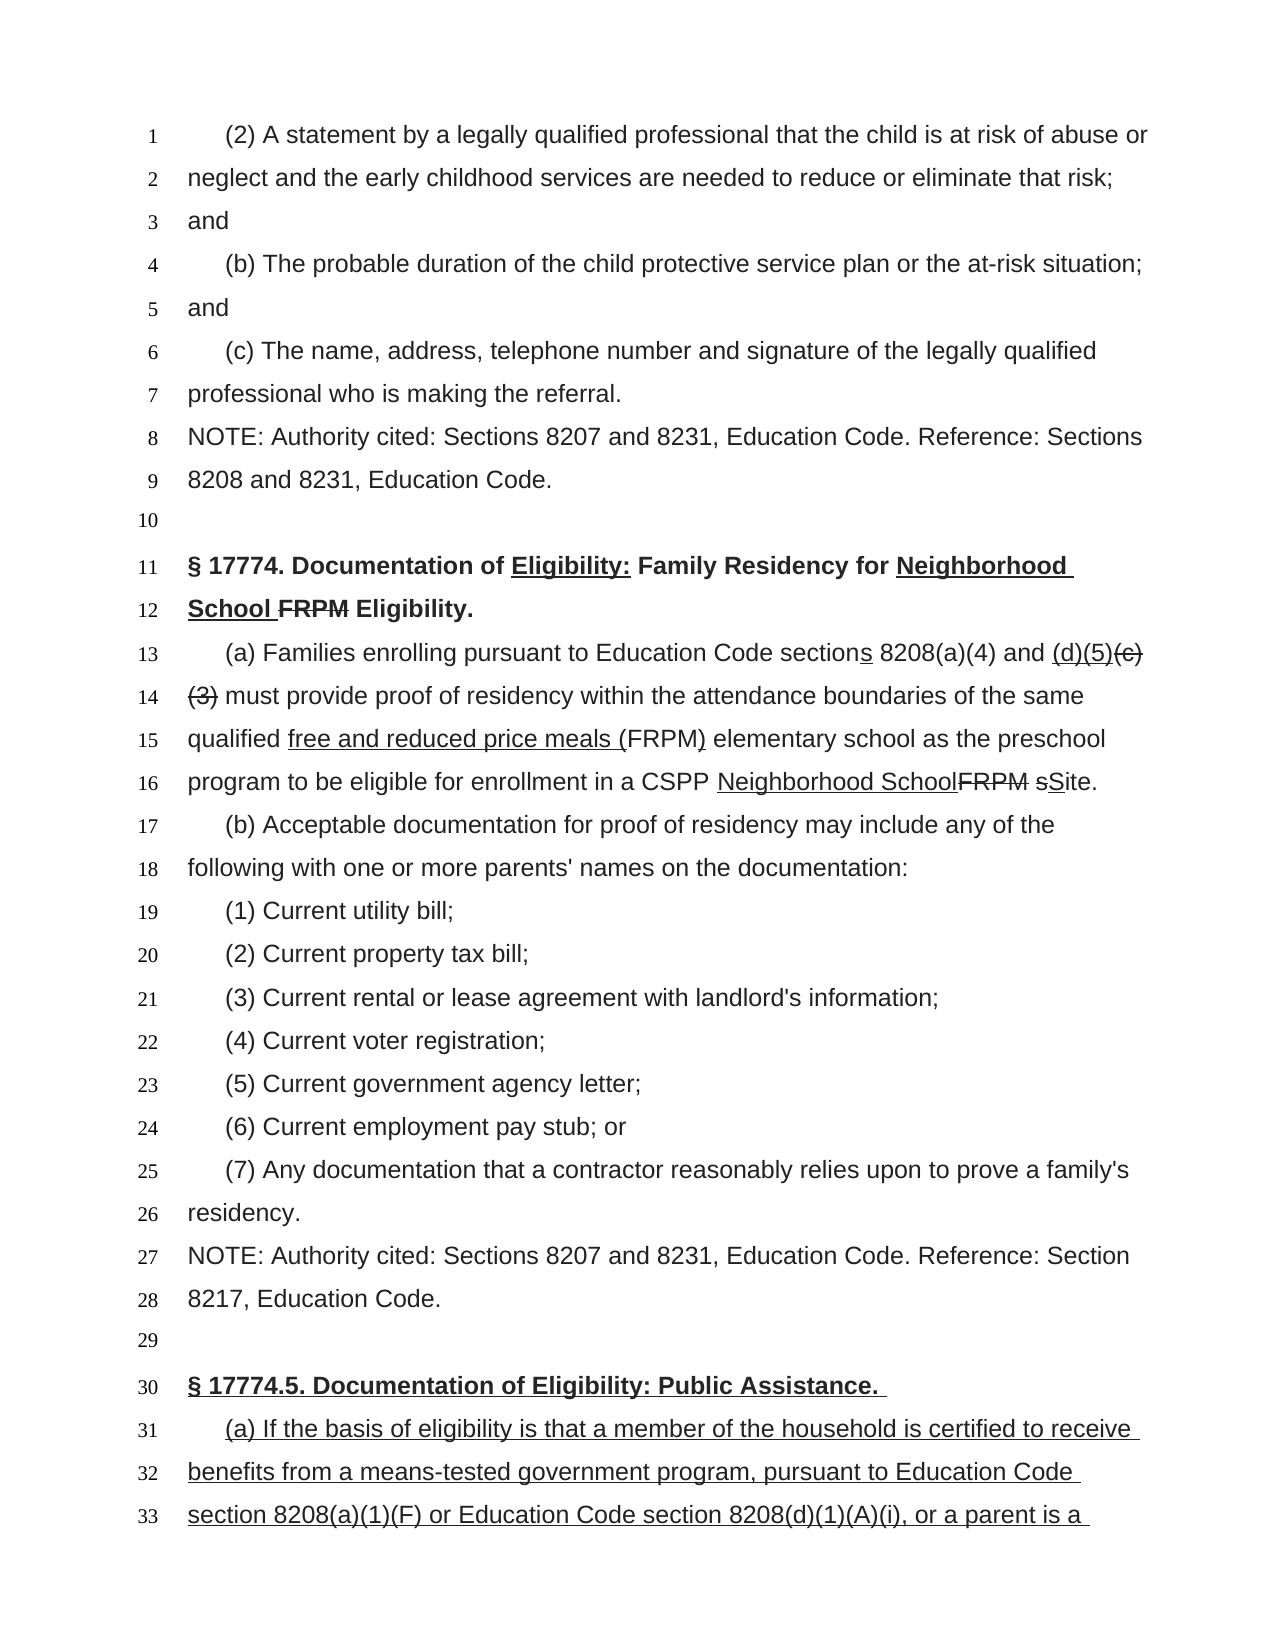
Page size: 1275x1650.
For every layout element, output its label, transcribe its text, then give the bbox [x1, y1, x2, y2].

text (b) The probable duration of the child protective service plan or the at-risk situation; and [187, 249, 1155, 321]
text (6) Current employment pay stub; or [187, 1112, 1155, 1141]
text (1) Current utility bill; [187, 896, 1155, 925]
text (4) Current voter registration; [187, 1026, 1155, 1054]
text (2) A statement by a legally qualified professional that the child is at risk of abuse or neglect and the early childhood services are needed to reduce or eliminate that risk; and [187, 120, 1155, 235]
text § 17774.5. Documentation of Eligibility: Public Assistance. [187, 1371, 1155, 1399]
text § 17774. Documentation of Eligibility: Family Residency for Neighborhood School FRPM Eligibility. [187, 551, 1155, 623]
text (7) Any documentation that a contractor reasonably relies upon to prove a family's residency. [187, 1155, 1155, 1227]
text (3) Current rental or lease agreement with landlord's information; [187, 982, 1155, 1011]
text (c) The name, address, telephone number and signature of the legally qualified professional who is making the referral. [187, 336, 1155, 407]
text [187, 1414, 1155, 1529]
text (b) Acceptable documentation for proof of residency may include any of the following with one or more parents' names on the documentation: [187, 810, 1155, 882]
text (2) Current property tax bill; [187, 939, 1155, 968]
text NOTE: Authority cited: Sections 8207 and 8231, Education Code. Reference: Sections 8208 and 8231, Education Code. [187, 422, 1155, 494]
text NOTE: Authority cited: Sections 8207 and 8231, Education Code. Reference: Section 8217, Education Code. [187, 1241, 1155, 1313]
text (a) Families enrolling pursuant to Education Code sections 8208(a)(4) and (d)(5)(c)(3) must provide proof of residency within the attendance boundaries of the same qualified free and reduced price meals (FRPM) elementary school as the preschool program to be eligible for enrollment in a CSPP Neighborhood SchoolFRPM sSite. [187, 637, 1155, 796]
text (5) Current government agency letter; [187, 1069, 1155, 1097]
